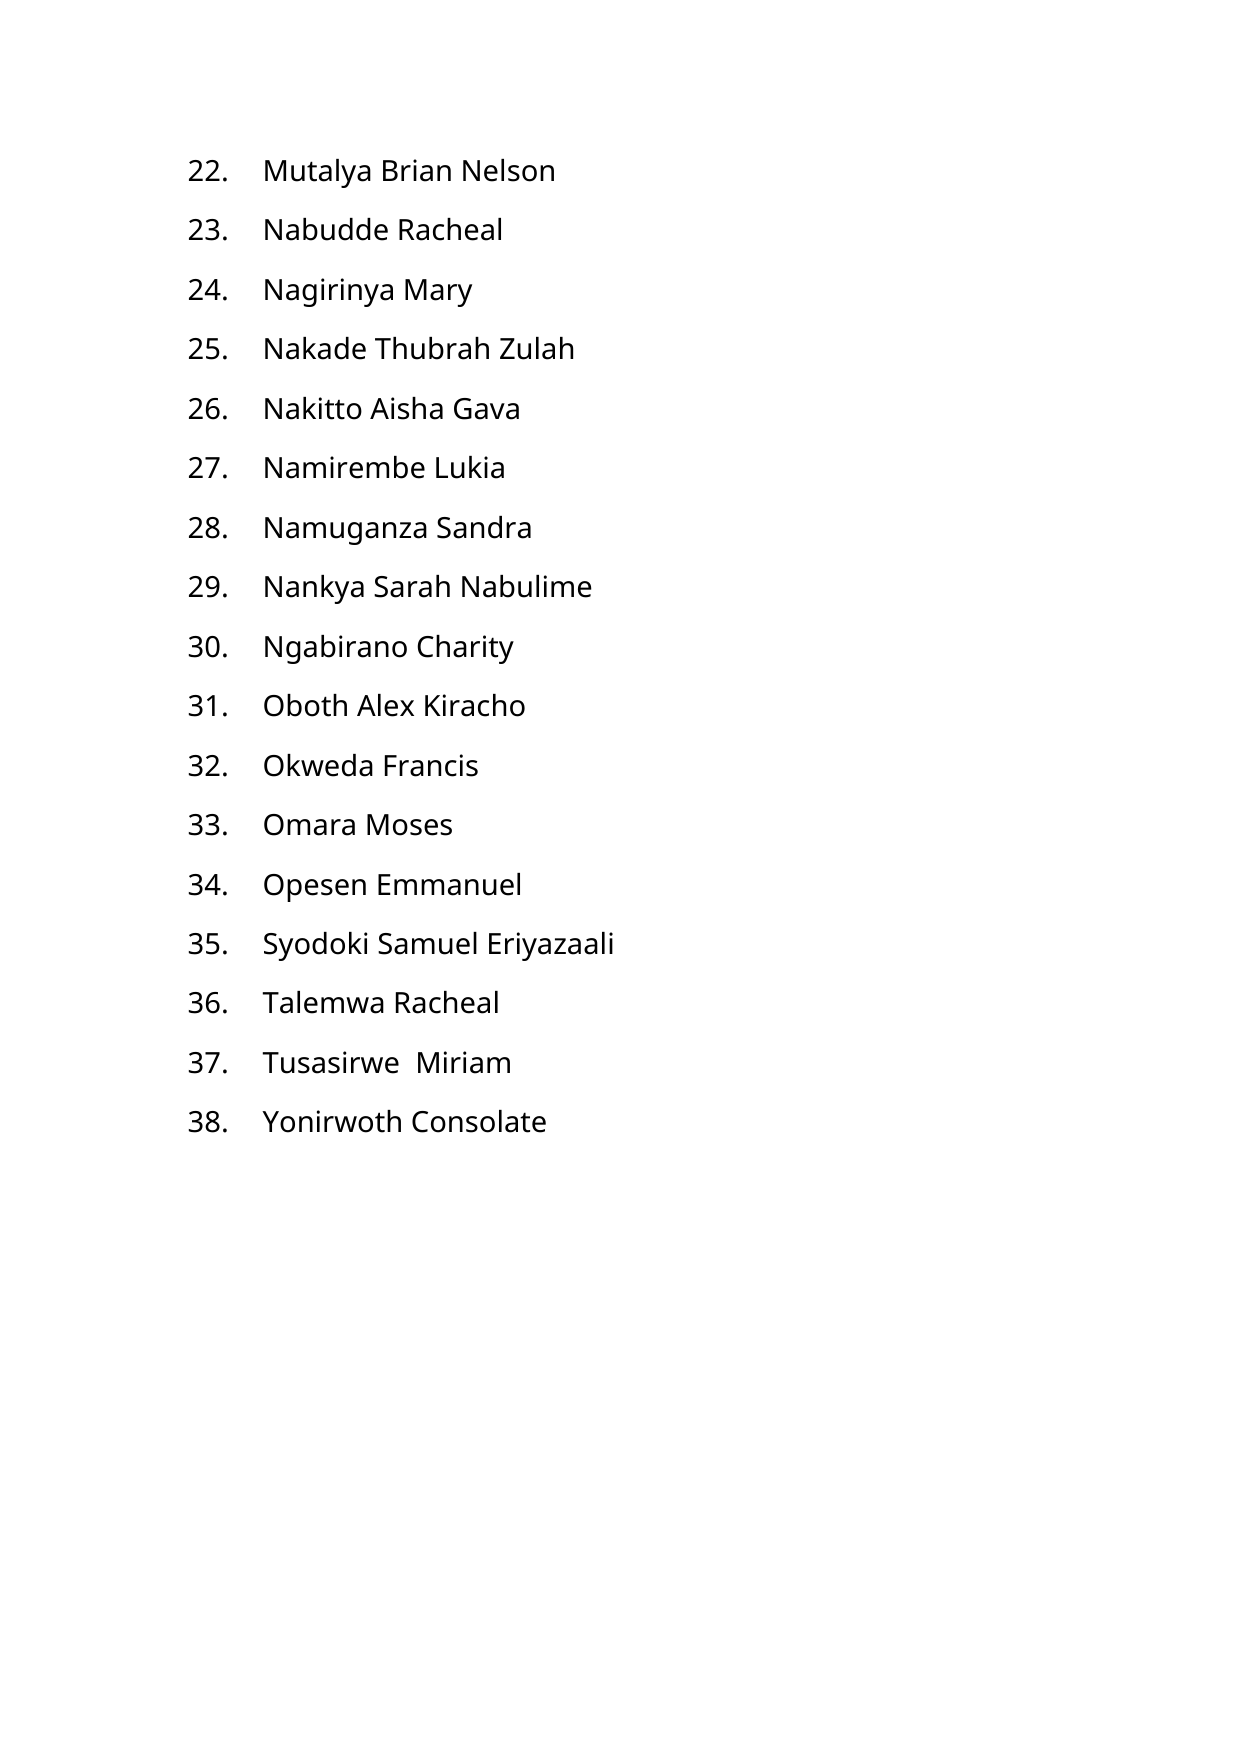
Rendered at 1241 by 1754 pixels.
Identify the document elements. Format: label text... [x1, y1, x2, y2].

list Omara Moses [187, 804, 1090, 844]
list Nakitto Aisha Gava [187, 388, 1090, 428]
list Okweda Francis [187, 745, 1090, 784]
list Mutalya Brian Nelson [187, 150, 1090, 190]
list Oboth Alex Kiracho [187, 685, 1090, 725]
list Opesen Emmanuel [187, 864, 1090, 903]
list Talemwa Racheal [187, 983, 1090, 1022]
list Namuganza Sandra [187, 507, 1090, 547]
list Ngabirano Charity [187, 626, 1090, 666]
list Syodoki Samuel Eriyazaali [187, 923, 1090, 963]
list Nakade Thubrah Zulah [187, 328, 1090, 368]
list Namirembe Lukia [187, 447, 1090, 487]
list Tusasirwe Miriam [187, 1042, 1090, 1082]
list Nagirinya Mary [187, 269, 1090, 309]
list Nankya Sarah Nabulime [187, 566, 1090, 606]
list Yonirwoth Consolate [187, 1102, 1090, 1141]
list Nabudde Racheal [187, 209, 1090, 249]
